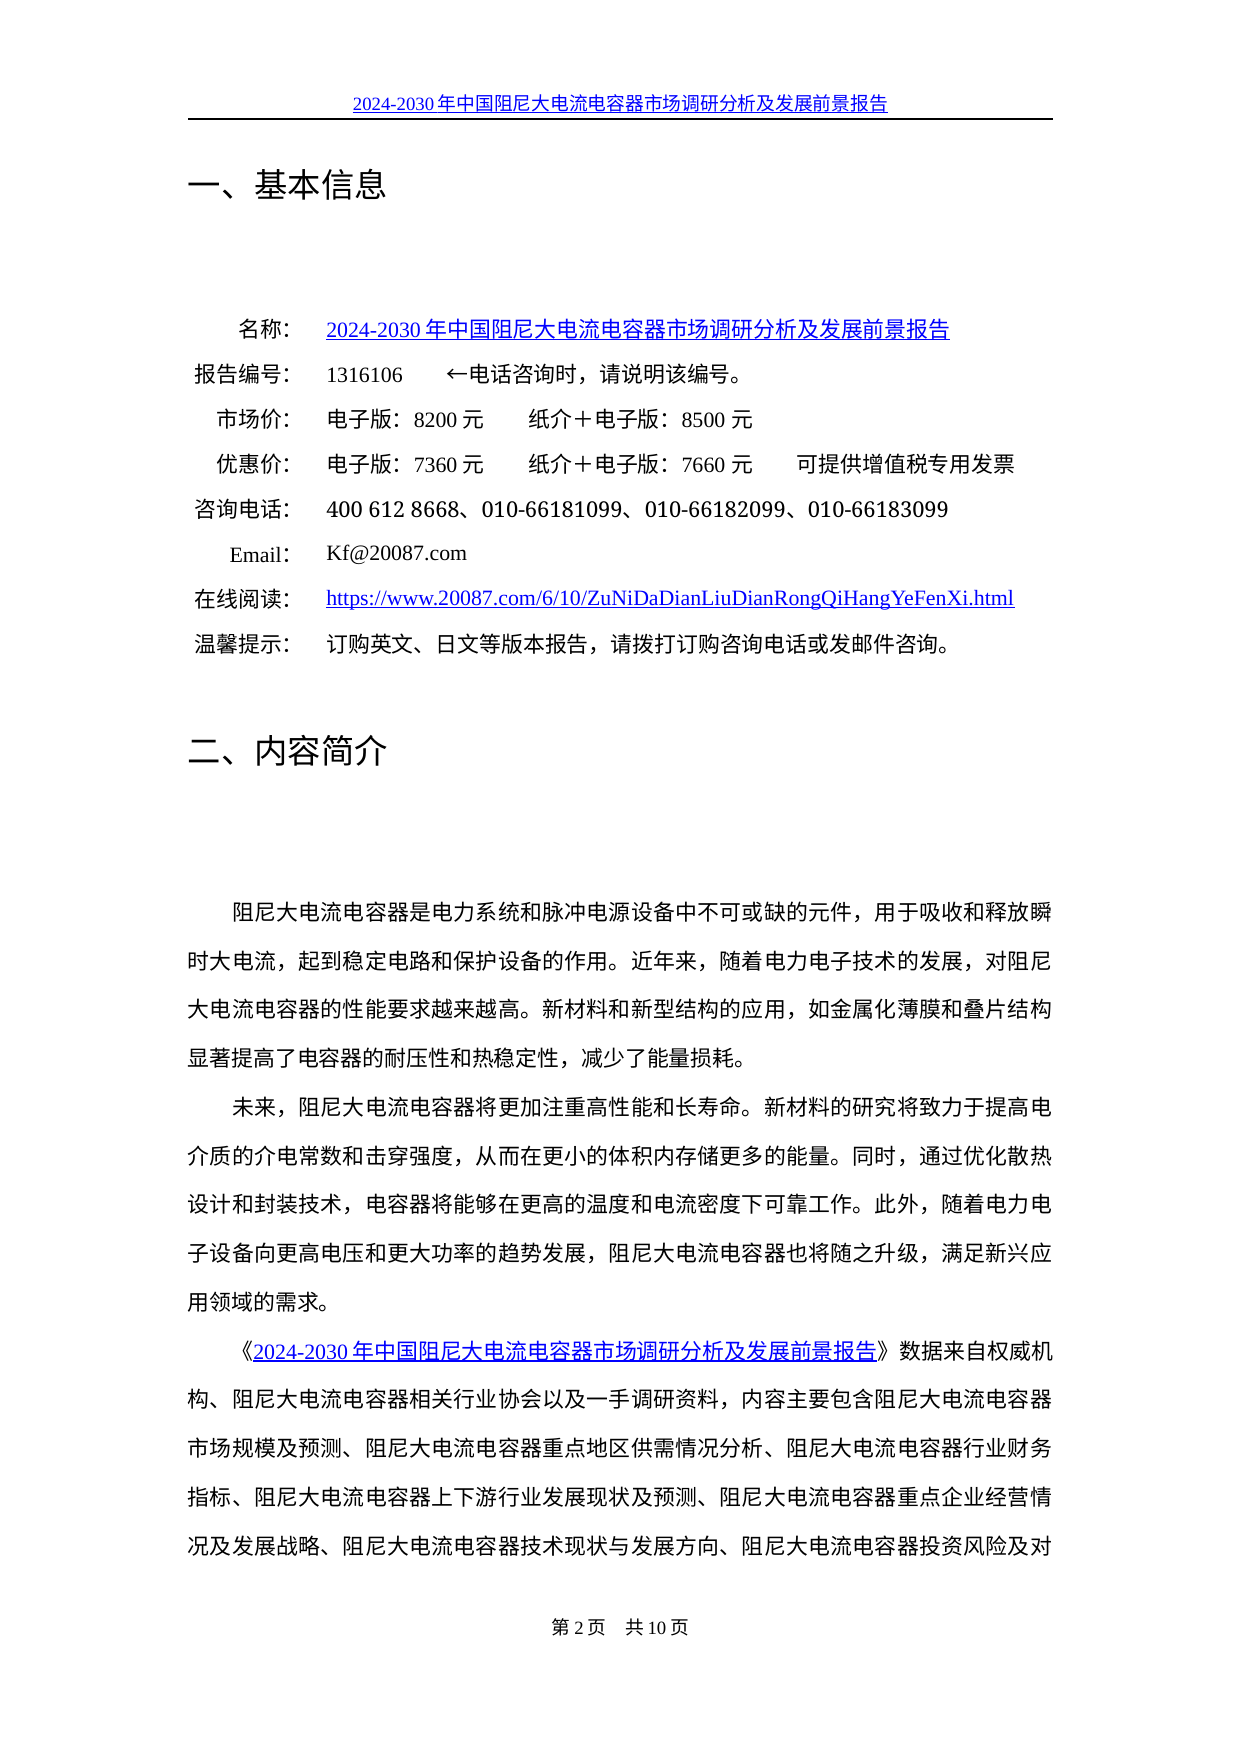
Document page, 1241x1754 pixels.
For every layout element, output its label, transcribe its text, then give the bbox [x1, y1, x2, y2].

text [187, 894, 1053, 1561]
table_header 名称： [167, 312, 315, 357]
table_cell [315, 582, 1073, 627]
table_cell Kf@20087.com [315, 537, 1073, 582]
table_header 2024-2030年中国阻尼大电流电容器市场调研分析及发展前景报告 [315, 312, 1073, 357]
table_cell 报告编号： [167, 357, 315, 402]
table_cell 优惠价： [167, 447, 315, 492]
table_cell 咨询电话： [167, 492, 315, 537]
table_cell 1316106 ←电话咨询时，请说明该编号。 [315, 357, 1073, 402]
table_cell 温馨提示： [167, 627, 315, 672]
title 一、基本信息 [187, 150, 1053, 215]
table_cell 订购英文、日文等版本报告，请拨打订购咨询电话或发邮件咨询。 [315, 627, 1073, 672]
table_cell 市场价： [167, 402, 315, 447]
title 二、内容简介 [187, 717, 1053, 782]
table_cell Email： [167, 537, 315, 582]
table_cell 电子版：8200 元 纸介＋电子版：8500 元 [315, 402, 1073, 447]
table_cell 400 612 8668、010-66181099、010-66182099、010-66183099 [315, 492, 1073, 537]
table_cell 电子版：7360 元 纸介＋电子版：7660 元 可提供增值税专用发票 [315, 447, 1073, 492]
table_cell 在线阅读： [167, 582, 315, 627]
